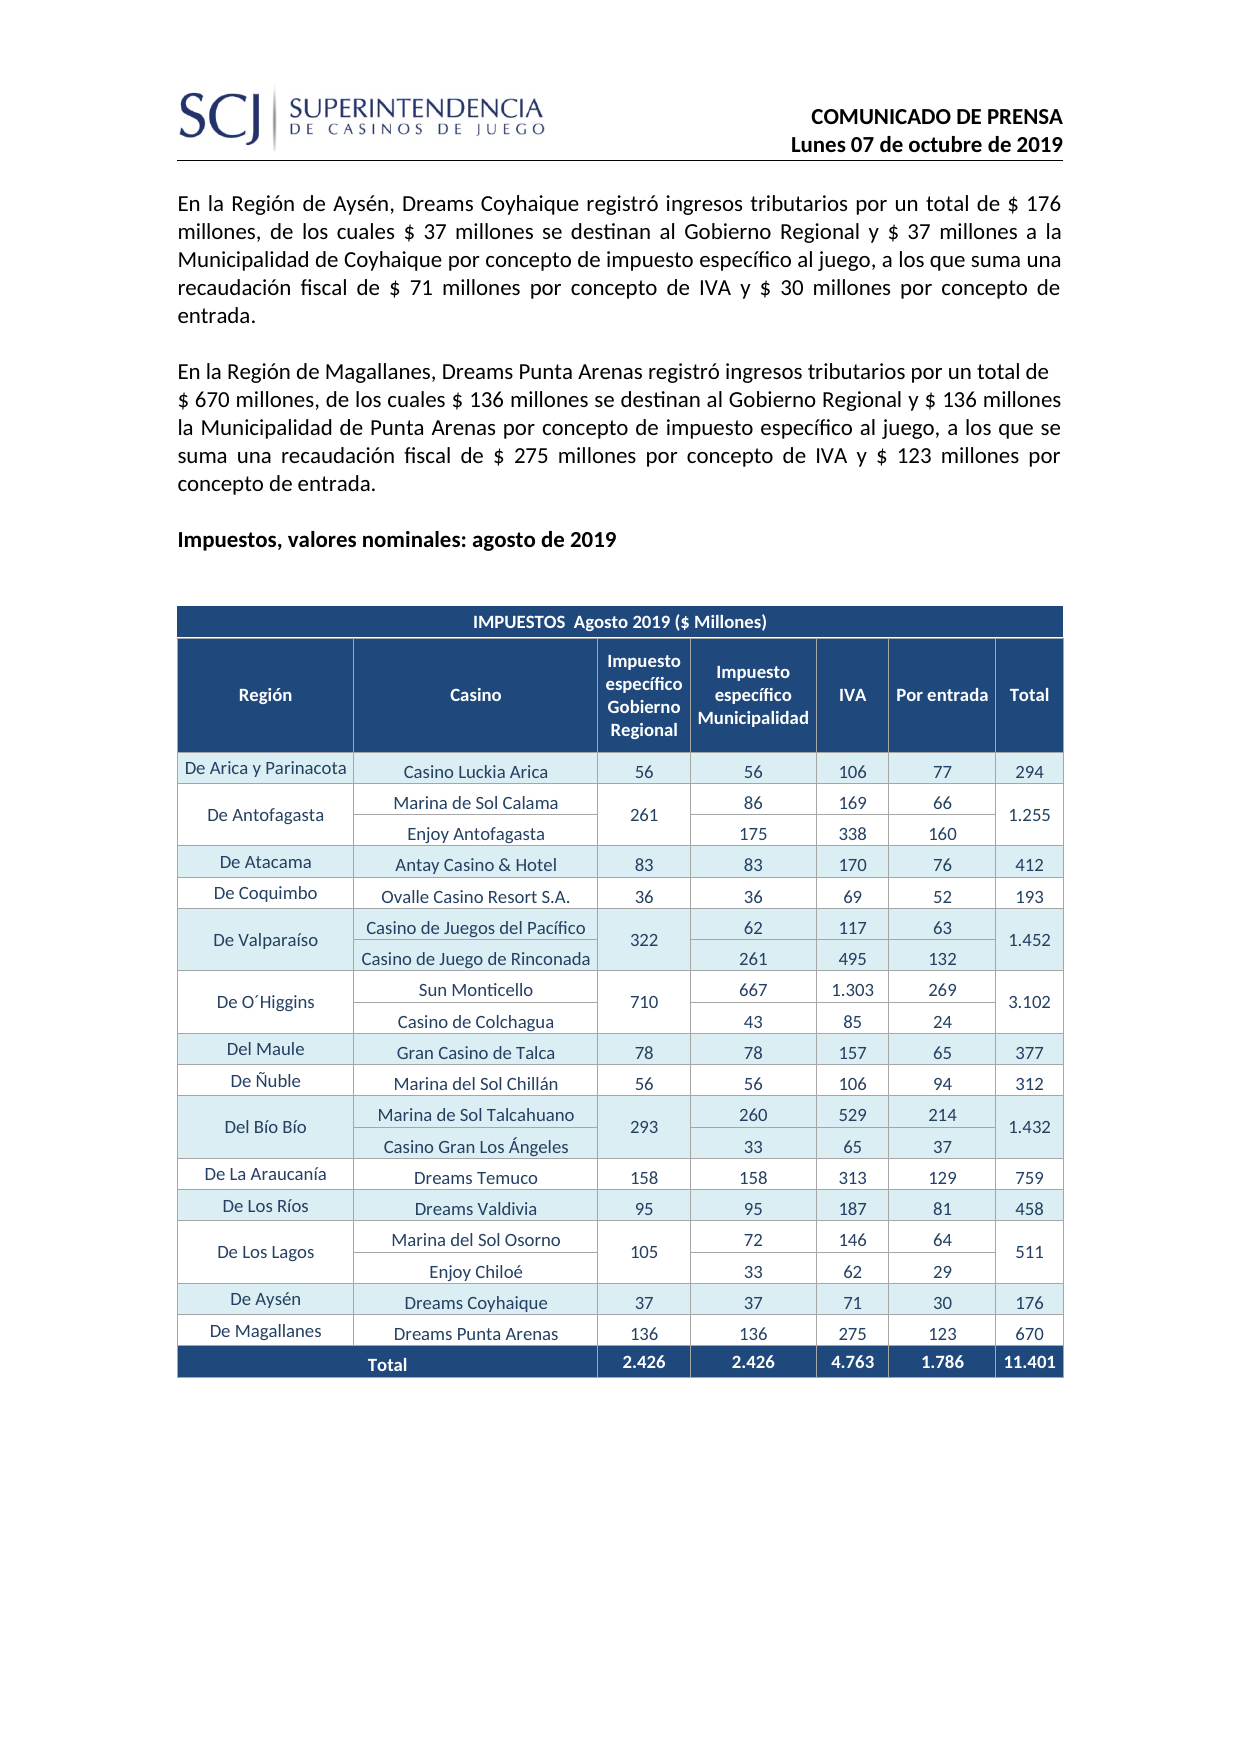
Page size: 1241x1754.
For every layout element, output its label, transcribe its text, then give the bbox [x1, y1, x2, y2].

table_header IMPUESTOS Agosto 2019 ($ Millones) [177, 606, 1063, 637]
table_cell 78 [691, 1034, 816, 1064]
table_cell 260 [691, 1096, 816, 1127]
table_cell Impuesto específico Municipalidad [691, 639, 816, 752]
text En la Región de Magallanes, Dreams Punta Arenas registró ingresos tributarios por un total de [177, 357, 1063, 385]
table_cell Casino Luckia Arica [354, 753, 597, 783]
table_cell Dreams Coyhaique [354, 1284, 597, 1314]
table_cell 106 [817, 753, 888, 783]
table_cell 495 [817, 940, 888, 970]
table_cell 86 [691, 784, 816, 814]
table_cell 160 [889, 815, 995, 845]
table_cell De Valparaíso [178, 909, 353, 970]
table_cell 187 [817, 1190, 888, 1220]
table_cell 62 [691, 909, 816, 939]
table_cell Antay Casino & Hotel [354, 846, 597, 877]
table_cell 36 [598, 878, 690, 908]
table_cell De Atacama [178, 846, 353, 877]
table_cell 30 [889, 1284, 995, 1314]
table_cell Casino Gran Los Ángeles [354, 1128, 597, 1158]
table_cell De La Araucanía [178, 1159, 353, 1189]
table_cell 37 [889, 1128, 995, 1158]
table_cell 56 [691, 753, 816, 783]
table_cell 62 [817, 1253, 888, 1283]
table_cell 77 [889, 753, 995, 783]
table_cell Marina del Sol Chillán [354, 1065, 597, 1095]
table_cell 29 [889, 1253, 995, 1283]
table_cell 65 [817, 1128, 888, 1158]
table_cell De Magallanes [178, 1315, 353, 1345]
table_cell De Antofagasta [178, 784, 353, 845]
table_cell 269 [889, 971, 995, 1002]
table_cell 37 [691, 1284, 816, 1314]
table_cell 261 [691, 940, 816, 970]
table_cell 83 [691, 846, 816, 877]
table_cell 71 [817, 1284, 888, 1314]
table_cell 322 [598, 909, 690, 970]
table_cell 338 [817, 815, 888, 845]
table_cell Casino de Juegos del Pacífico [354, 909, 597, 939]
table_cell Sun Monticello [354, 971, 597, 1002]
table_cell 33 [691, 1128, 816, 1158]
table_cell 69 [817, 878, 888, 908]
table_cell 52 [889, 878, 995, 908]
table_cell 94 [889, 1065, 995, 1095]
table_cell 123 [889, 1315, 995, 1345]
table_cell De Coquimbo [178, 878, 353, 908]
table_cell 65 [889, 1034, 995, 1064]
table_cell 312 [996, 1065, 1063, 1095]
table_cell IVA [817, 639, 888, 752]
table_cell Dreams Valdivia [354, 1190, 597, 1220]
table_cell Marina de Sol Calama [354, 784, 597, 814]
table_cell 105 [598, 1221, 690, 1283]
table_cell 136 [691, 1315, 816, 1345]
table_cell 56 [691, 1065, 816, 1095]
table_cell 76 [889, 846, 995, 877]
table_cell 3.102 [996, 971, 1063, 1033]
list Impuestos, valores nominales: agosto de 2019 [177, 525, 1063, 553]
table_cell Impuesto específico Gobierno Regional [598, 639, 690, 752]
table_cell 412 [996, 846, 1063, 877]
table_cell 81 [889, 1190, 995, 1220]
table_cell Ovalle Casino Resort S.A. [354, 878, 597, 908]
text $ 670 millones, de los cuales $ 136 millones se destinan al Gobierno Regional y $ 136 millones la Municipalidad de Punta Arenas por concepto de impuesto específico al juego, a los que se suma una recaudación fiscal de $ 275 millones por concepto de IVA y $ 123 millones por concepto de entrada. [177, 385, 1063, 497]
table_cell 1.303 [817, 971, 888, 1002]
table_cell 4.763 [817, 1346, 888, 1377]
table_cell 106 [817, 1065, 888, 1095]
table_cell Casino de Colchagua [354, 1003, 597, 1033]
table_cell 78 [598, 1034, 690, 1064]
table_cell Total [178, 1346, 597, 1377]
table_cell 95 [691, 1190, 816, 1220]
table_cell 2.426 [598, 1346, 690, 1377]
table_cell 158 [598, 1159, 690, 1189]
table_cell 136 [598, 1315, 690, 1345]
table_cell 66 [889, 784, 995, 814]
table_cell De Aysén [178, 1284, 353, 1314]
table_cell Dreams Temuco [354, 1159, 597, 1189]
table_cell 710 [598, 971, 690, 1033]
table_cell Total [996, 639, 1063, 752]
table_cell Gran Casino de Talca [354, 1034, 597, 1064]
table_cell 458 [996, 1190, 1063, 1220]
table_cell 11.401 [996, 1346, 1063, 1377]
table_cell 56 [598, 753, 690, 783]
table_cell 129 [889, 1159, 995, 1189]
table_cell 175 [691, 815, 816, 845]
table_cell 759 [996, 1159, 1063, 1189]
table_cell Enjoy Chiloé [354, 1253, 597, 1283]
table_cell 33 [691, 1253, 816, 1283]
table_cell 511 [996, 1221, 1063, 1283]
table_cell De Los Lagos [178, 1221, 353, 1283]
table_cell 1.432 [996, 1096, 1063, 1158]
table_cell 83 [598, 846, 690, 877]
table_cell 261 [598, 784, 690, 845]
table_cell Dreams Punta Arenas [354, 1315, 597, 1345]
table_cell 193 [996, 878, 1063, 908]
table_cell 132 [889, 940, 995, 970]
table_cell 157 [817, 1034, 888, 1064]
table_cell 117 [817, 909, 888, 939]
table_cell 313 [817, 1159, 888, 1189]
table_cell 377 [996, 1034, 1063, 1064]
table_cell 2.426 [691, 1346, 816, 1377]
table_cell Enjoy Antofagasta [354, 815, 597, 845]
table_cell 275 [817, 1315, 888, 1345]
table_cell De Ñuble [178, 1065, 353, 1095]
table_cell 63 [889, 909, 995, 939]
table_cell Casino de Juego de Rinconada [354, 940, 597, 970]
text En la Región de Aysén, Dreams Coyhaique registró ingresos tributarios por un total de $ 176 millones, de los cuales $ 37 millones se destinan al Gobierno Regional y $ 37 millones a la Municipalidad de Coyhaique por concepto de impuesto específico al juego, a los que suma una recaudación fiscal de $ 71 millones por concepto de IVA y $ 30 millones por concepto de entrada. [177, 189, 1063, 329]
table_cell 56 [598, 1065, 690, 1095]
table_cell 43 [691, 1003, 816, 1033]
table_cell 529 [817, 1096, 888, 1127]
table_cell 37 [598, 1284, 690, 1314]
table_cell 670 [996, 1315, 1063, 1345]
table_cell De Arica y Parinacota [178, 753, 353, 783]
table_cell 293 [598, 1096, 690, 1158]
table_cell 158 [691, 1159, 816, 1189]
table_cell De Los Ríos [178, 1190, 353, 1220]
table_cell 64 [889, 1221, 995, 1252]
table_cell 294 [996, 753, 1063, 783]
table_cell 36 [691, 878, 816, 908]
table_cell Por entrada [889, 639, 995, 752]
table_cell 85 [817, 1003, 888, 1033]
table_cell 176 [996, 1284, 1063, 1314]
table_cell Del Maule [178, 1034, 353, 1064]
table_cell 667 [691, 971, 816, 1002]
table_cell 1.786 [889, 1346, 995, 1377]
table_cell 95 [598, 1190, 690, 1220]
table_cell 214 [889, 1096, 995, 1127]
table_cell Marina de Sol Talcahuano [354, 1096, 597, 1127]
table_cell Del Bío Bío [178, 1096, 353, 1158]
table_cell Marina del Sol Osorno [354, 1221, 597, 1252]
table_cell 170 [817, 846, 888, 877]
table_cell 24 [889, 1003, 995, 1033]
table_cell Región [178, 639, 353, 752]
table_cell 1.255 [996, 784, 1063, 845]
table_cell 169 [817, 784, 888, 814]
table_cell Casino [354, 639, 597, 752]
table_cell 1.452 [996, 909, 1063, 970]
picture [176, 68, 546, 151]
table_cell De O´Higgins [178, 971, 353, 1033]
table_cell 72 [691, 1221, 816, 1252]
table_cell 146 [817, 1221, 888, 1252]
